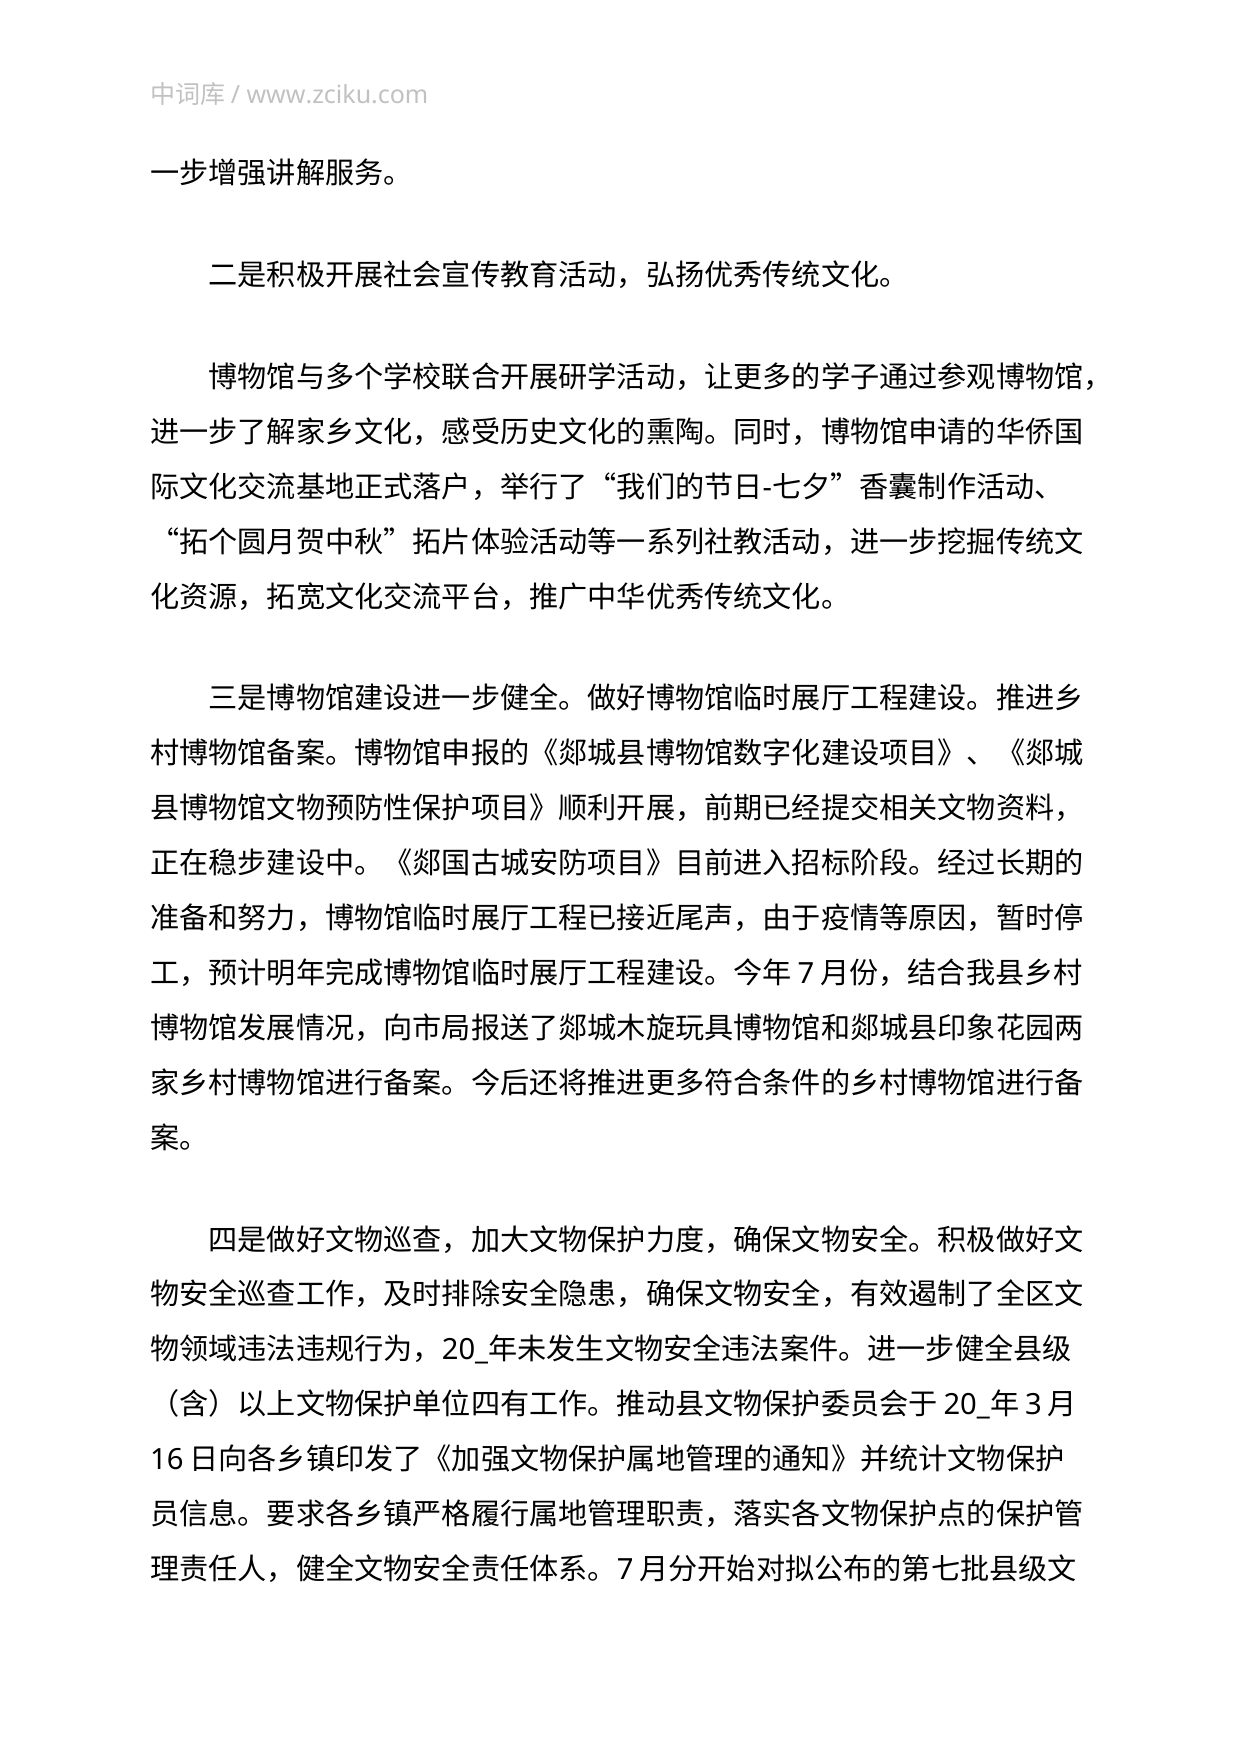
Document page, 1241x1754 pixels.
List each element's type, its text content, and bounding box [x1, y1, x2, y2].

text 三是博物馆建设进一步健全。做好博物馆临时展厅工程建设。推进乡村博物馆备案。博物馆申报的《郯城县博物馆数字化建设项目》、《郯城县博物馆文物预防性保护项目》顺利开展，前期已经提交相关文物资料，正在稳步建设中。《郯国古城安防项目》目前进入招标阶段。经过长期的准备和努力，博物馆临时展厅工程已接近尾声，由于疫情等原因，暂时停工，预计明年完成博物馆临时展厅工程建设。今年7月份，结合我县乡村博物馆发展情况，向市局报送了郯城木旋玩具博物馆和郯城县印象花园两家乡村博物馆进行备案。今后还将推进更多符合条件的乡村博物馆进行备案。 [150, 675, 1090, 1157]
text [150, 150, 1090, 192]
text 二是积极开展社会宣传教育活动，弘扬优秀传统文化。 [150, 252, 1090, 294]
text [150, 1216, 1090, 1588]
text 博物馆与多个学校联合开展研学活动，让更多的学子通过参观博物馆，进一步了解家乡文化，感受历史文化的熏陶。同时，博物馆申请的华侨国际文化交流基地正式落户，举行了“我们的节日-七夕”香囊制作活动、“拓个圆月贺中秋”拓片体验活动等一系列社教活动，进一步挖掘传统文化资源，拓宽文化交流平台，推广中华优秀传统文化。 [150, 353, 1090, 616]
